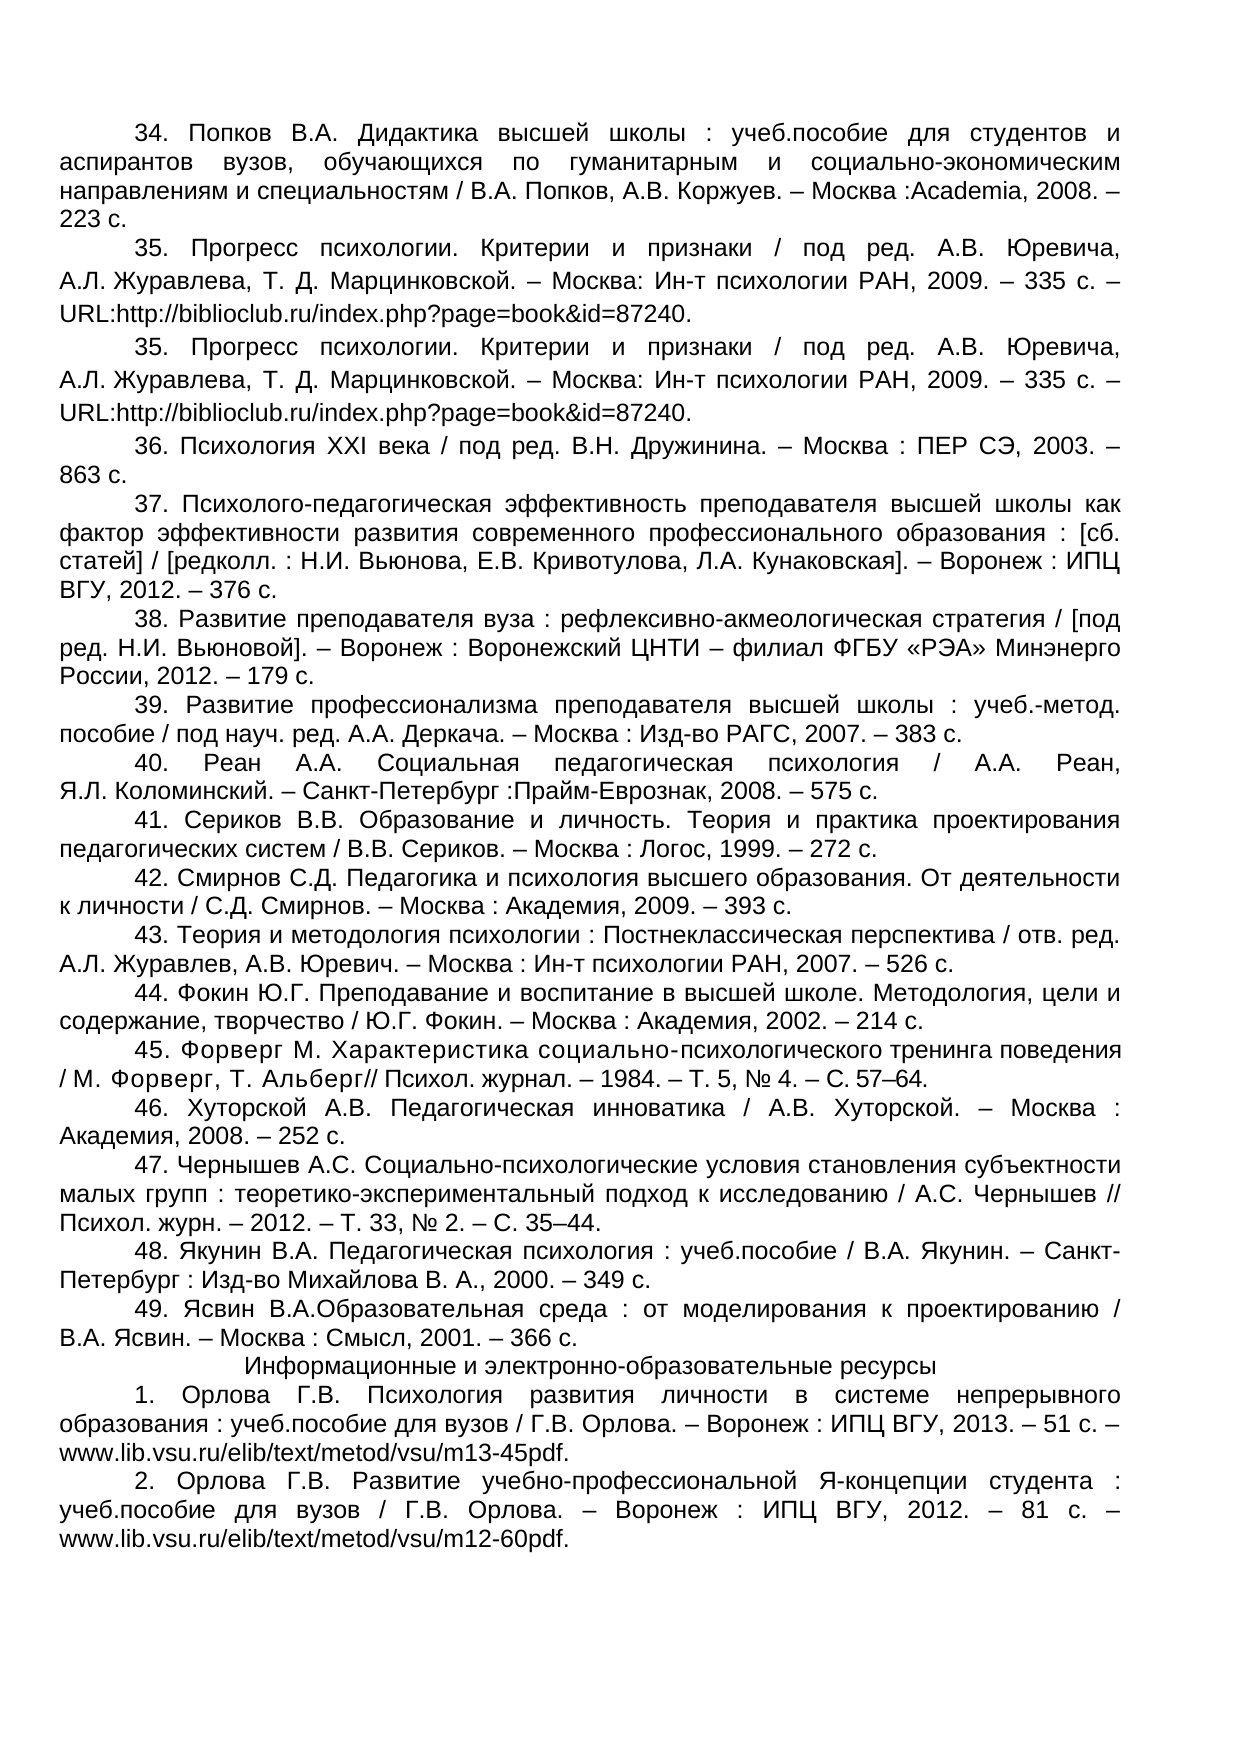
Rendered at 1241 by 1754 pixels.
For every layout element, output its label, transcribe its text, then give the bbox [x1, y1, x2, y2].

text 2. Орлова Г.В. Развитие учебно-профессиональной Я-концепции студента : учеб.пособие для вузов / Г.В. Орлова. – Воронеж : ИПЦ ВГУ, 2012. – 81 с. – www.lib.vsu.ru/elib/text/metod/vsu/m12-60pdf. [59, 1466, 1122, 1552]
text 43. Теория и методология психологии : Постнеклассическая перспектива / отв. ред. А.Л. Журавлев, А.В. Юревич. – Москва : Ин-т психологии РАН, 2007. – 526 с. [59, 920, 1122, 977]
text 35. Прогресс психологии. Критерии и признаки / под ред. А.В. Юревича, А.Л. Журавлева, Т. Д. Марцинковской. – Москва: Ин-т психологии РАН, 2009. – 335 с. – URL:http://biblioclub.ru/index.php?page=book&id=87240. [59, 233, 1122, 328]
text Информационные и электронно-образовательные ресурсы [59, 1351, 1122, 1380]
text 49. Ясвин В.А.Образовательная среда : от моделирования к проектированию / В.А. Ясвин. – Москва : Смысл, 2001. – 366 с. [59, 1294, 1122, 1351]
text 34. Попков В.А. Дидактика высшей школы : учеб.пособие для студентов и аспирантов вузов, обучающихся по гуманитарным и социально-экономическим направлениям и специальностям / В.А. Попков, А.В. Коржуев. – Москва :Academia, 2008. – 223 с. [59, 118, 1122, 233]
text 45. Форверг М. Характеристика социально-психологического тренинга поведения / М. Форверг, Т. Альберг// Психол. журнал. – 1984. – Т. 5, № 4. – С. 57–64. [59, 1035, 1122, 1092]
text 44. Фокин Ю.Г. Преподавание и воспитание в высшей школе. Методология, цели и содержание, творчество / Ю.Г. Фокин. – Москва : Академия, 2002. – 214 с. [59, 977, 1122, 1035]
text 42. Смирнов С.Д. Педагогика и психология высшего образования. От деятельности к личности / С.Д. Смирнов. – Москва : Академия, 2009. – 393 с. [59, 862, 1122, 920]
text 39. Развитие профессионализма преподавателя высшей школы : учеб.-метод. пособие / под науч. ред. А.А. Деркача. – Москва : Изд-во РАГС, 2007. – 383 с. [59, 690, 1122, 747]
text 1. Орлова Г.В. Психология развития личности в системе непрерывного образования : учеб.пособие для вузов / Г.В. Орлова. – Воронеж : ИПЦ ВГУ, 2013. – 51 с. – www.lib.vsu.ru/elib/text/metod/vsu/m13-45pdf. [59, 1380, 1122, 1466]
text 41. Сериков В.В. Образование и личность. Теория и практика проектирования педагогических систем / В.В. Сериков. – Москва : Логос, 1999. – 272 с. [59, 805, 1122, 862]
text 36. Психология XXI века / под ред. В.Н. Дружинина. – Москва : ПЕР СЭ, 2003. – 863 с. [59, 431, 1122, 489]
text 40. Реан А.А. Социальная педагогическая психология / А.А. Реан, Я.Л. Коломинский. – Санкт-Петербург :Прайм-Еврознак, 2008. – 575 с. [59, 747, 1122, 805]
text 46. Хуторской А.В. Педагогическая инноватика / А.В. Хуторской. – Москва : Академия, 2008. – 252 с. [59, 1092, 1122, 1150]
text 37. Психолого-педагогическая эффективность преподавателя высшей школы как фактор эффективности развития современного профессионального образования : [сб. статей] / [редколл. : Н.И. Вьюнова, Е.В. Кривотулова, Л.А. Кунаковская]. – Воронеж : ИПЦ ВГУ, 2012. – 376 с. [59, 489, 1122, 604]
text 38. Развитие преподавателя вуза : рефлексивно-акмеологическая стратегия / [под ред. Н.И. Вьюновой]. – Воронеж : Воронежский ЦНТИ – филиал ФГБУ «РЭА» Минэнерго России, 2012. – 179 с. [59, 604, 1122, 690]
text 48. Якунин В.А. Педагогическая психология : учеб.пособие / В.А. Якунин. – Санкт-Петербург : Изд-во Михайлова В. А., 2000. – 349 с. [59, 1236, 1122, 1294]
text 35. Прогресс психологии. Критерии и признаки / под ред. А.В. Юревича, А.Л. Журавлева, Т. Д. Марцинковской. – Москва: Ин-т психологии РАН, 2009. – 335 с. – URL:http://biblioclub.ru/index.php?page=book&id=87240. [59, 332, 1122, 427]
text 47. Чернышев А.С. Социально-психологические условия становления субъектности малых групп : теоретико-экспериментальный подход к исследованию / А.С. Чернышев // Психол. журн. – 2012. – Т. 33, № 2. – С. 35–44. [59, 1150, 1122, 1236]
